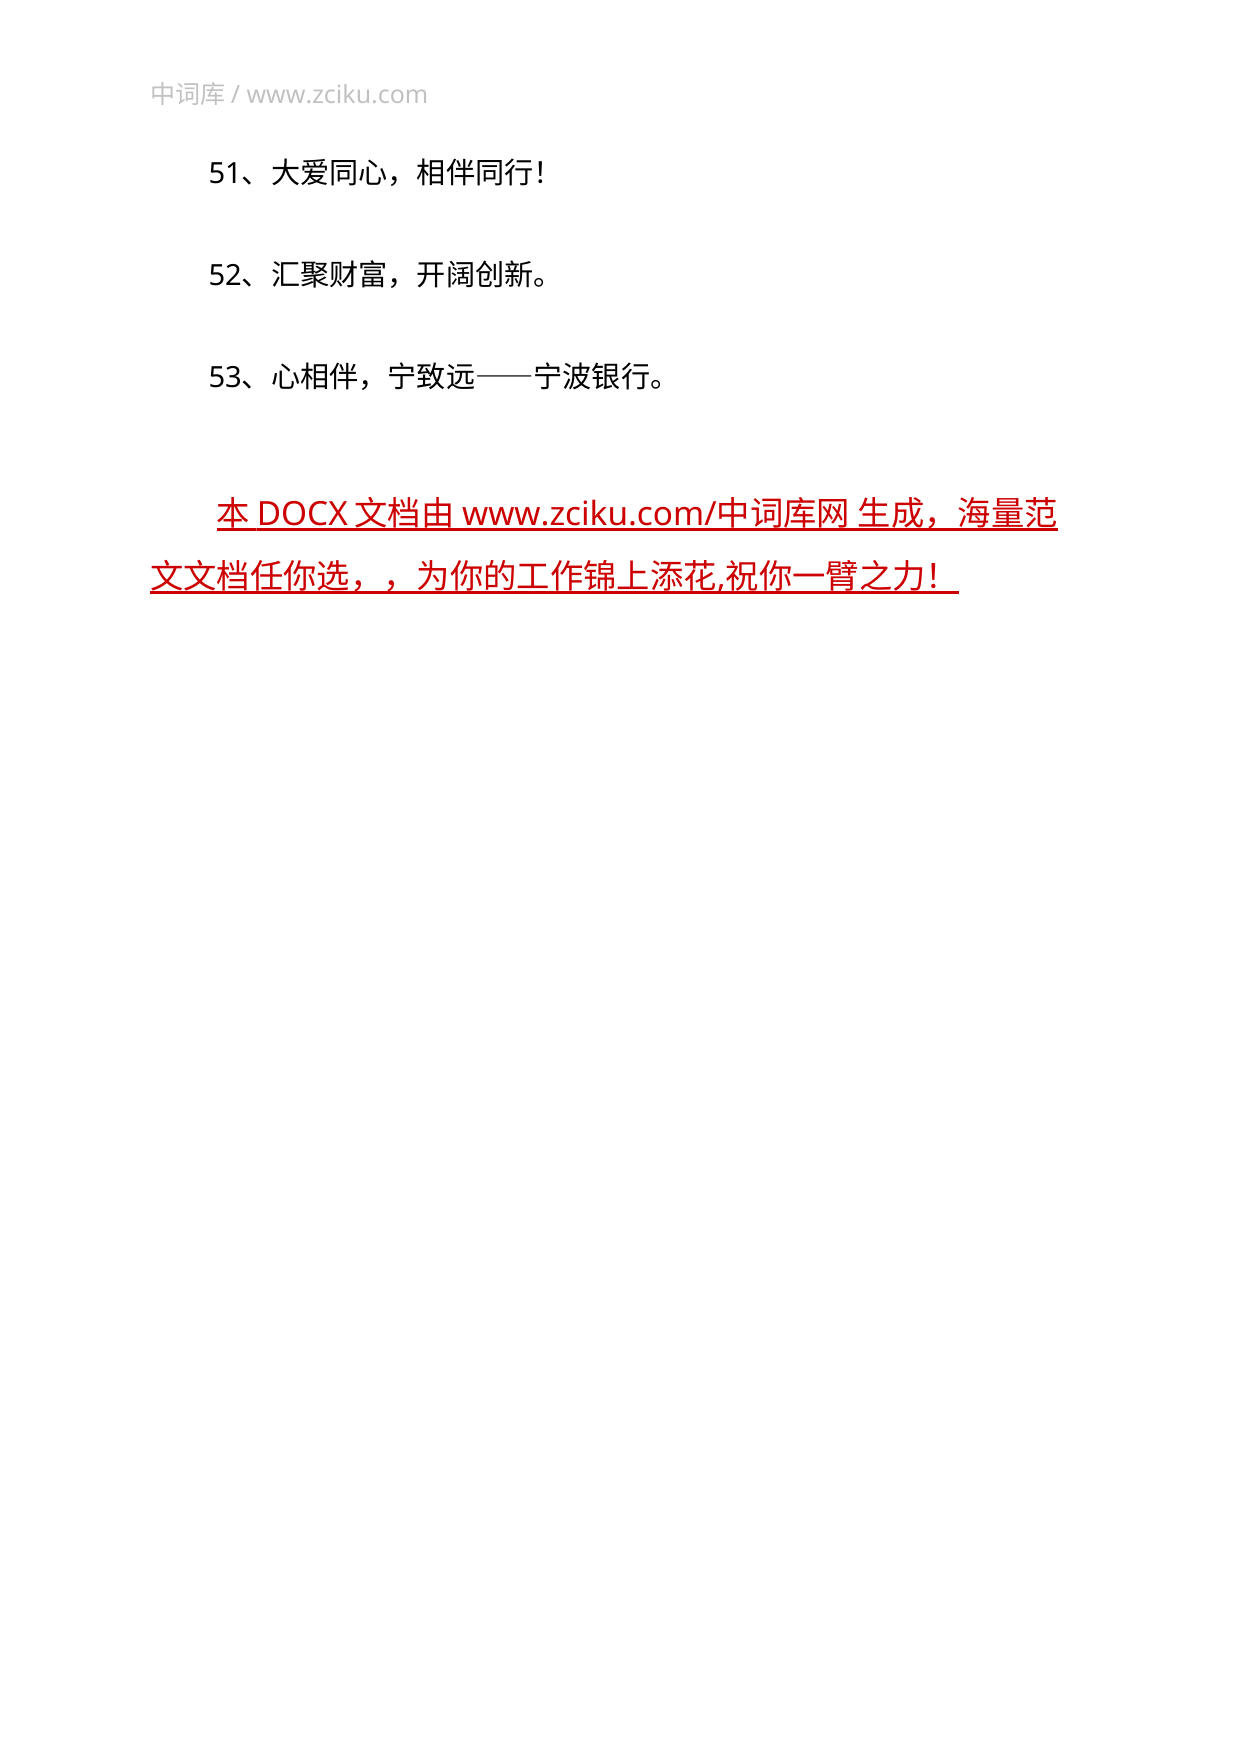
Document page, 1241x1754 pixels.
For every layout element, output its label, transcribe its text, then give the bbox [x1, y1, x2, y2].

text 52、汇聚财富，开阔创新。 [150, 252, 1090, 294]
text 53、心相伴，宁致远——宁波银行。 [150, 354, 1090, 396]
text 本DOCX文档由 www.zciku.com/中词库网 生成，海量范文文档任你选，，为你的工作锦上添花,祝你一臂之力！ [150, 487, 1090, 598]
text 51、大爱同心，相伴同行！ [150, 150, 1090, 192]
